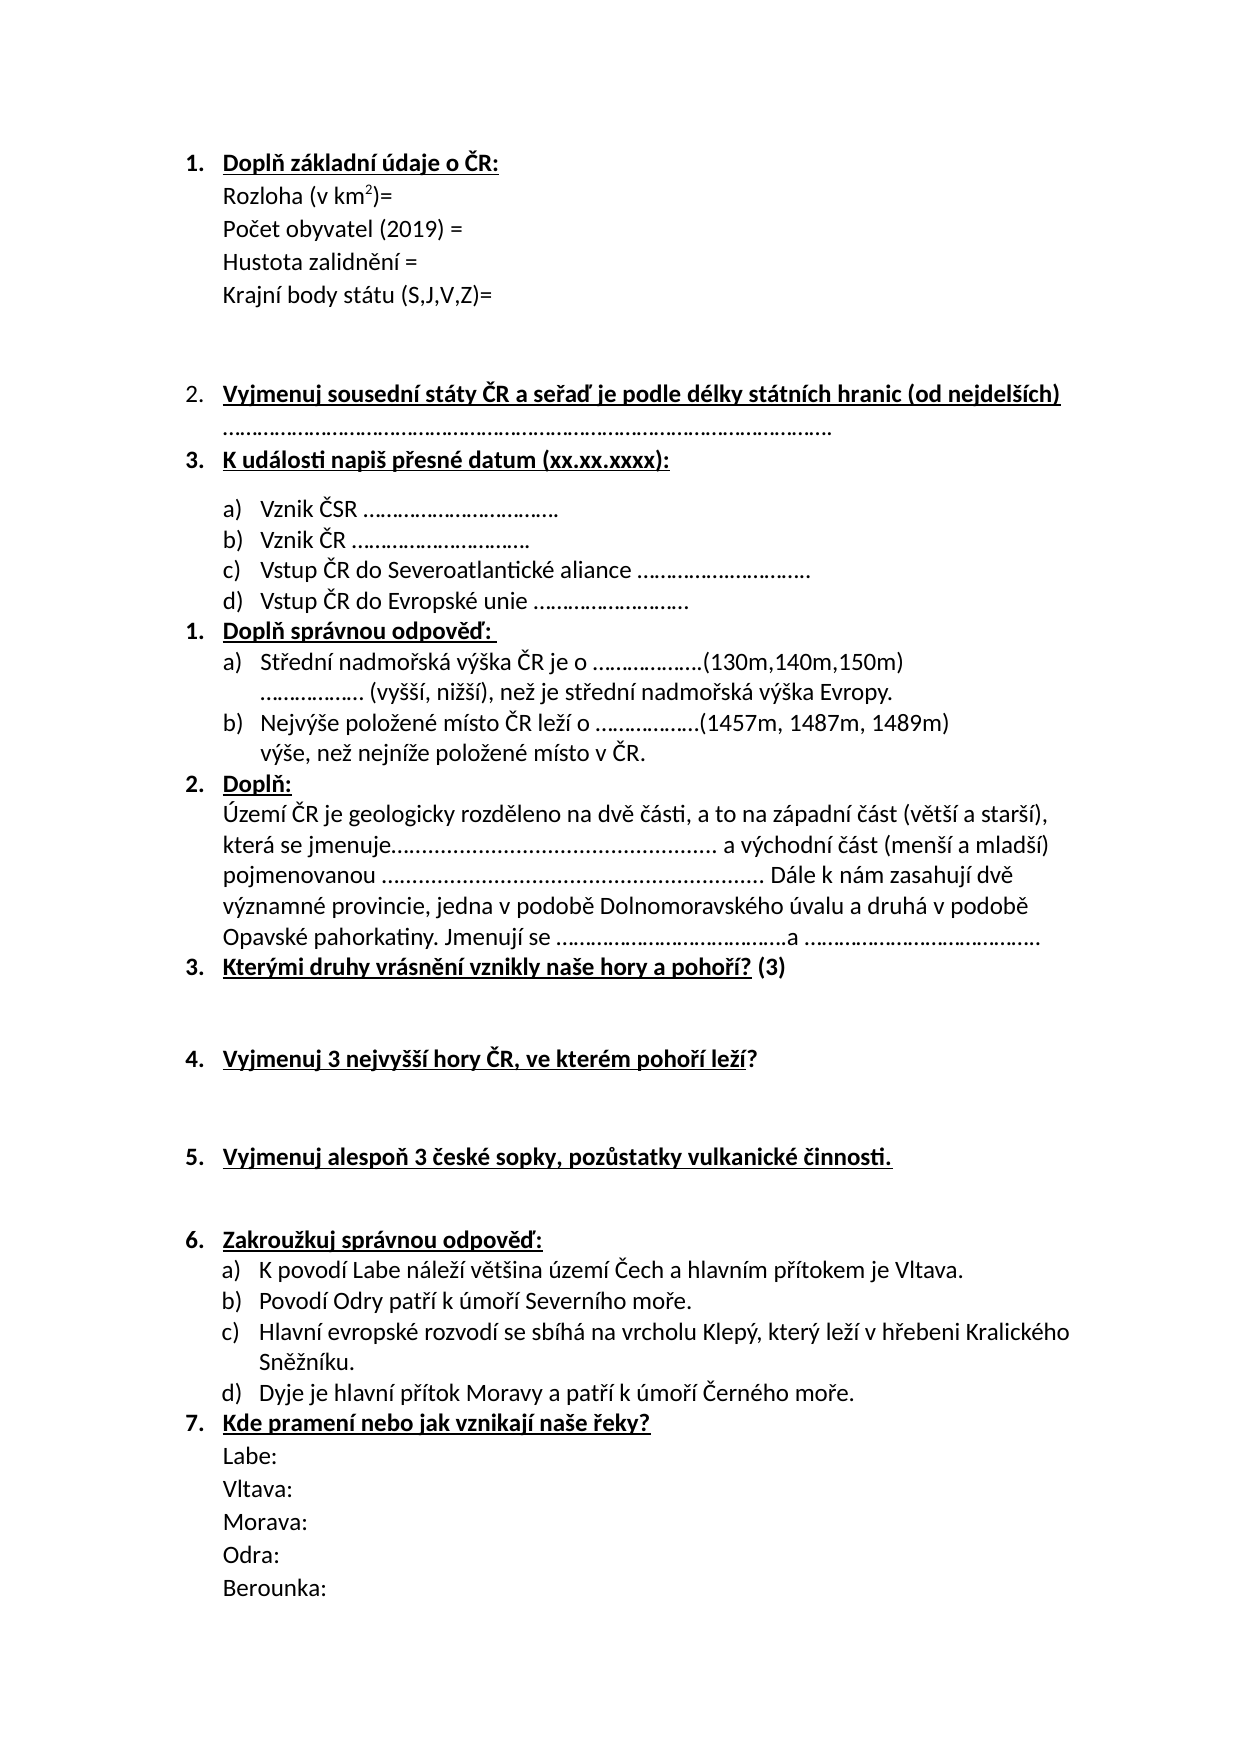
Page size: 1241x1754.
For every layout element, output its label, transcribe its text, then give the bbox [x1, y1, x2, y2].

list K povodí Labe náleží většina území Čech a hlavním přítokem je Vltava. [221, 1254, 1093, 1285]
list Odra: [223, 1539, 1093, 1569]
list Doplň: [185, 768, 1093, 799]
list Vstup ČR do Evropské unie ……………………… [223, 585, 1093, 616]
list Vstup ČR do Severoatlantické aliance …………….………….. [223, 554, 1093, 585]
list Počet obyvatel (2019) = [223, 213, 1093, 244]
list Vyjmenuj sousední státy ČR a seřaď je podle délky státních hranic (od nejdelších) ……………………………………………………………………………………………. [185, 378, 1093, 441]
list Vltava: [223, 1473, 1093, 1503]
list Vyjmenuj 3 nejvyšší hory ČR, ve kterém pohoří leží? [185, 1043, 1093, 1073]
text výše, než nejníže položené místo v ČR. [260, 738, 1093, 768]
list Povodí Odry patří k úmoří Severního moře. [221, 1285, 1093, 1316]
text Území ČR je geologicky rozděleno na dvě části, a to na západní část (větší a starší), která se jmenuje…................................................. a východní část (menší a mladší) pojmenovanou ….......................................................... Dále k nám zasahují dvě významné provincie, jedna v podobě Dolnomoravského úvalu a druhá v podobě Opavské pahorkatiny. Jmenují se ………………………………….a ………………………………….. [223, 799, 1093, 951]
list K události napiš přesné datum (xx.xx.xxxx): [185, 444, 1093, 474]
list Hustota zalidnění = [223, 246, 1093, 277]
list Kterými druhy vrásnění vznikly naše hory a pohoří? (3) [185, 951, 1093, 982]
list Zakroužkuj správnou odpověď: [185, 1224, 1093, 1254]
list Labe: [223, 1440, 1093, 1471]
list Berounka: [223, 1572, 1093, 1602]
list Dyje je hlavní přítok Moravy a patří k úmoří Černého moře. [221, 1377, 1093, 1407]
list Nejvýše položené místo ČR leží o ………………(1457m, 1487m, 1489m) [223, 707, 1093, 738]
list Vznik ČSR ……………………………. [223, 493, 1093, 524]
list Doplň základní údaje o ČR: [185, 148, 1093, 178]
list Krajní body státu (S,J,V,Z)= [223, 279, 1093, 310]
list Hlavní evropské rozvodí se sbíhá na vrcholu Klepý, který leží v hřebeni Kralického Sněžníku. [221, 1316, 1093, 1377]
list Střední nadmořská výška ČR je o ……………….(130m,140m,150m) [223, 646, 1093, 677]
text ……………… (vyšší, nižší), než je střední nadmořská výška Evropy. [260, 677, 1093, 707]
list Vyjmenuj alespoň 3 české sopky, pozůstatky vulkanické činnosti. [185, 1142, 1093, 1172]
list Doplň správnou odpověď: [185, 616, 1093, 646]
list Morava: [223, 1506, 1093, 1536]
list Kde pramení nebo jak vznikají naše řeky? [185, 1407, 1093, 1438]
list Rozloha (v km2)= [223, 181, 1093, 211]
list Vznik ČR …………………………. [223, 524, 1093, 554]
